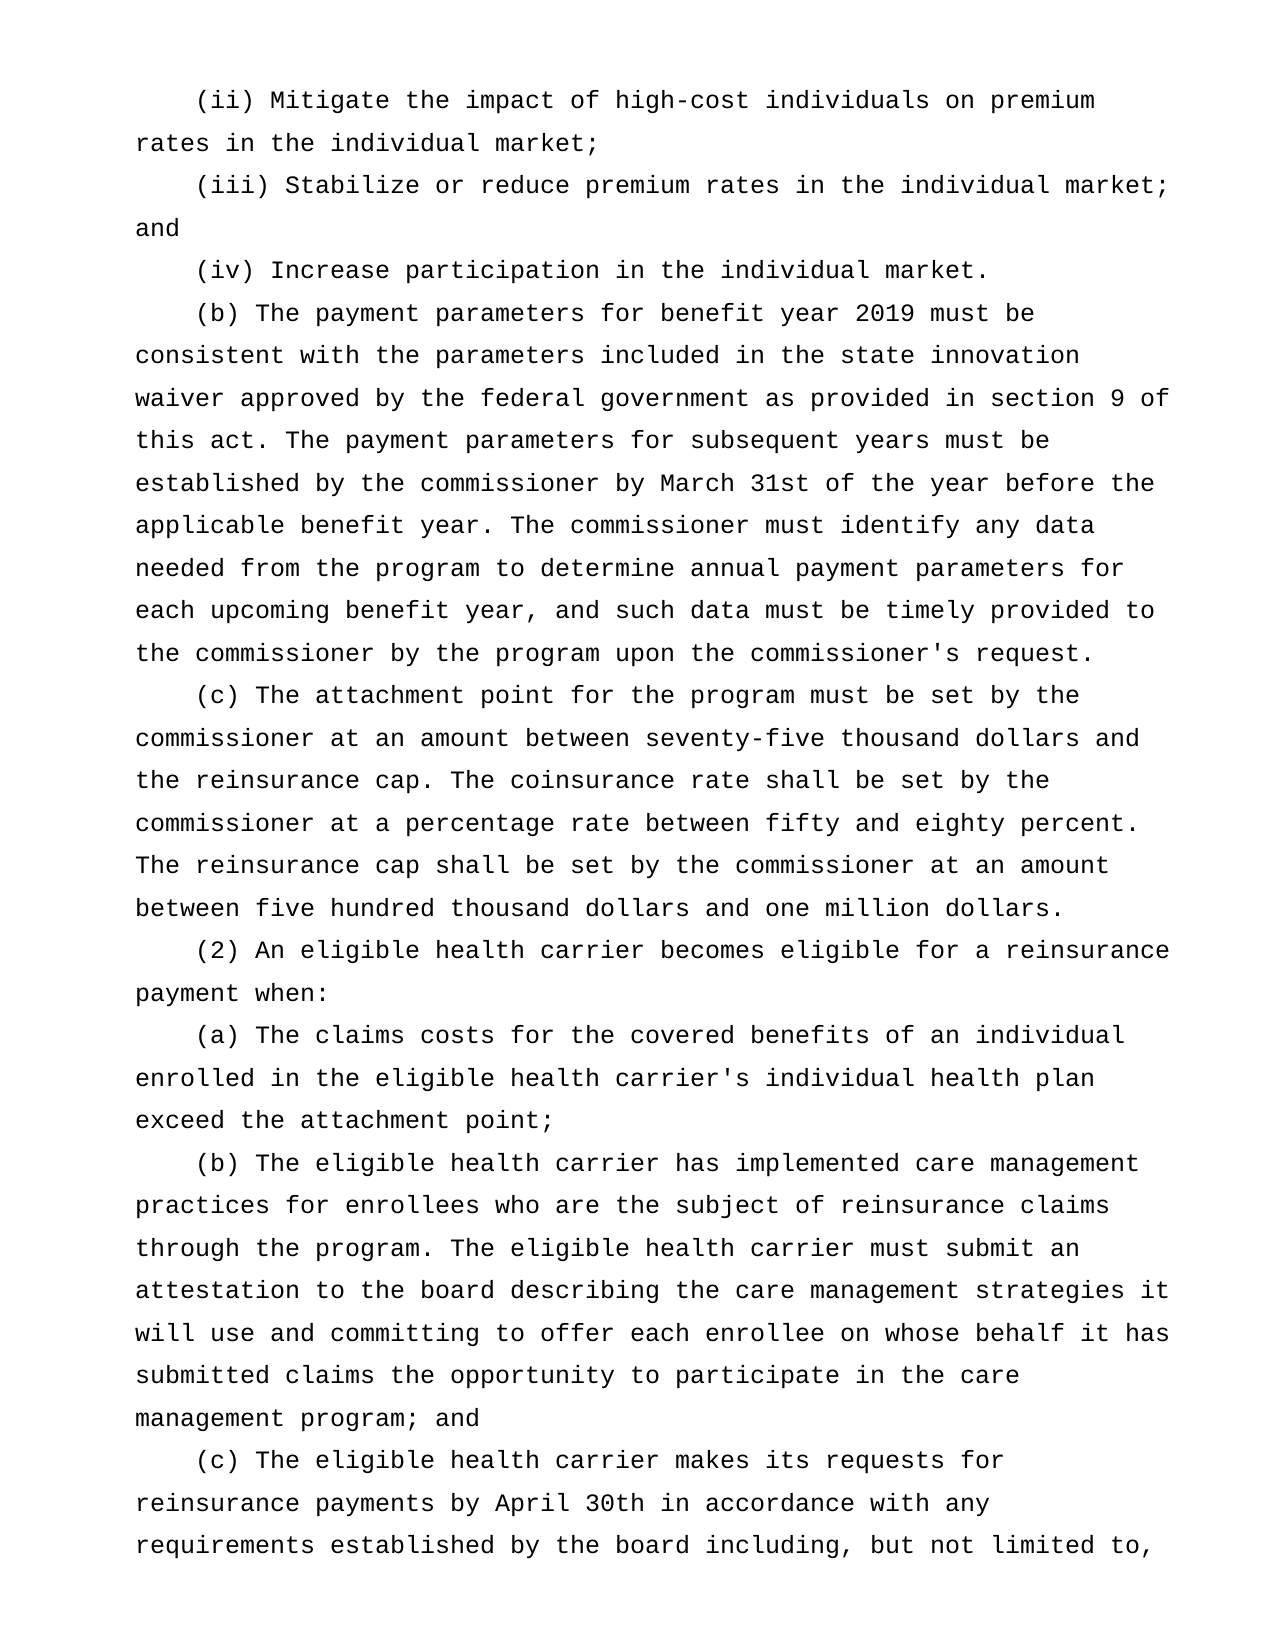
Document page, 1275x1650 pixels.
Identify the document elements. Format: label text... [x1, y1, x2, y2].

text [135, 1435, 1170, 1562]
text (a) The claims costs for the covered benefits of an individual enrolled in the eligible health carrier's individual health plan exceed the attachment point; [135, 1010, 1170, 1137]
text (ii) Mitigate the impact of high-cost individuals on premium rates in the individual market; [135, 75, 1170, 160]
text (c) The attachment point for the program must be set by the commissioner at an amount between seventy-five thousand dollars and the reinsurance cap. The coinsurance rate shall be set by the commissioner at a percentage rate between fifty and eighty percent. The reinsurance cap shall be set by the commissioner at an amount between five hundred thousand dollars and one million dollars. [135, 670, 1170, 925]
text (b) The eligible health carrier has implemented care management practices for enrollees who are the subject of reinsurance claims through the program. The eligible health carrier must submit an attestation to the board describing the care management strategies it will use and committing to offer each enrollee on whose behalf it has submitted claims the opportunity to participate in the care management program; and [135, 1137, 1170, 1435]
text (2) An eligible health carrier becomes eligible for a reinsurance payment when: [135, 925, 1170, 1010]
text (iv) Increase participation in the individual market. [135, 245, 1170, 287]
text (iii) Stabilize or reduce premium rates in the individual market; and [135, 160, 1170, 245]
text (b) The payment parameters for benefit year 2019 must be consistent with the parameters included in the state innovation waiver approved by the federal government as provided in section 9 of this act. The payment parameters for subsequent years must be established by the commissioner by March 31st of the year before the applicable benefit year. The commissioner must identify any data needed from the program to determine annual payment parameters for each upcoming benefit year, and such data must be timely provided to the commissioner by the program upon the commissioner's request. [135, 287, 1170, 670]
